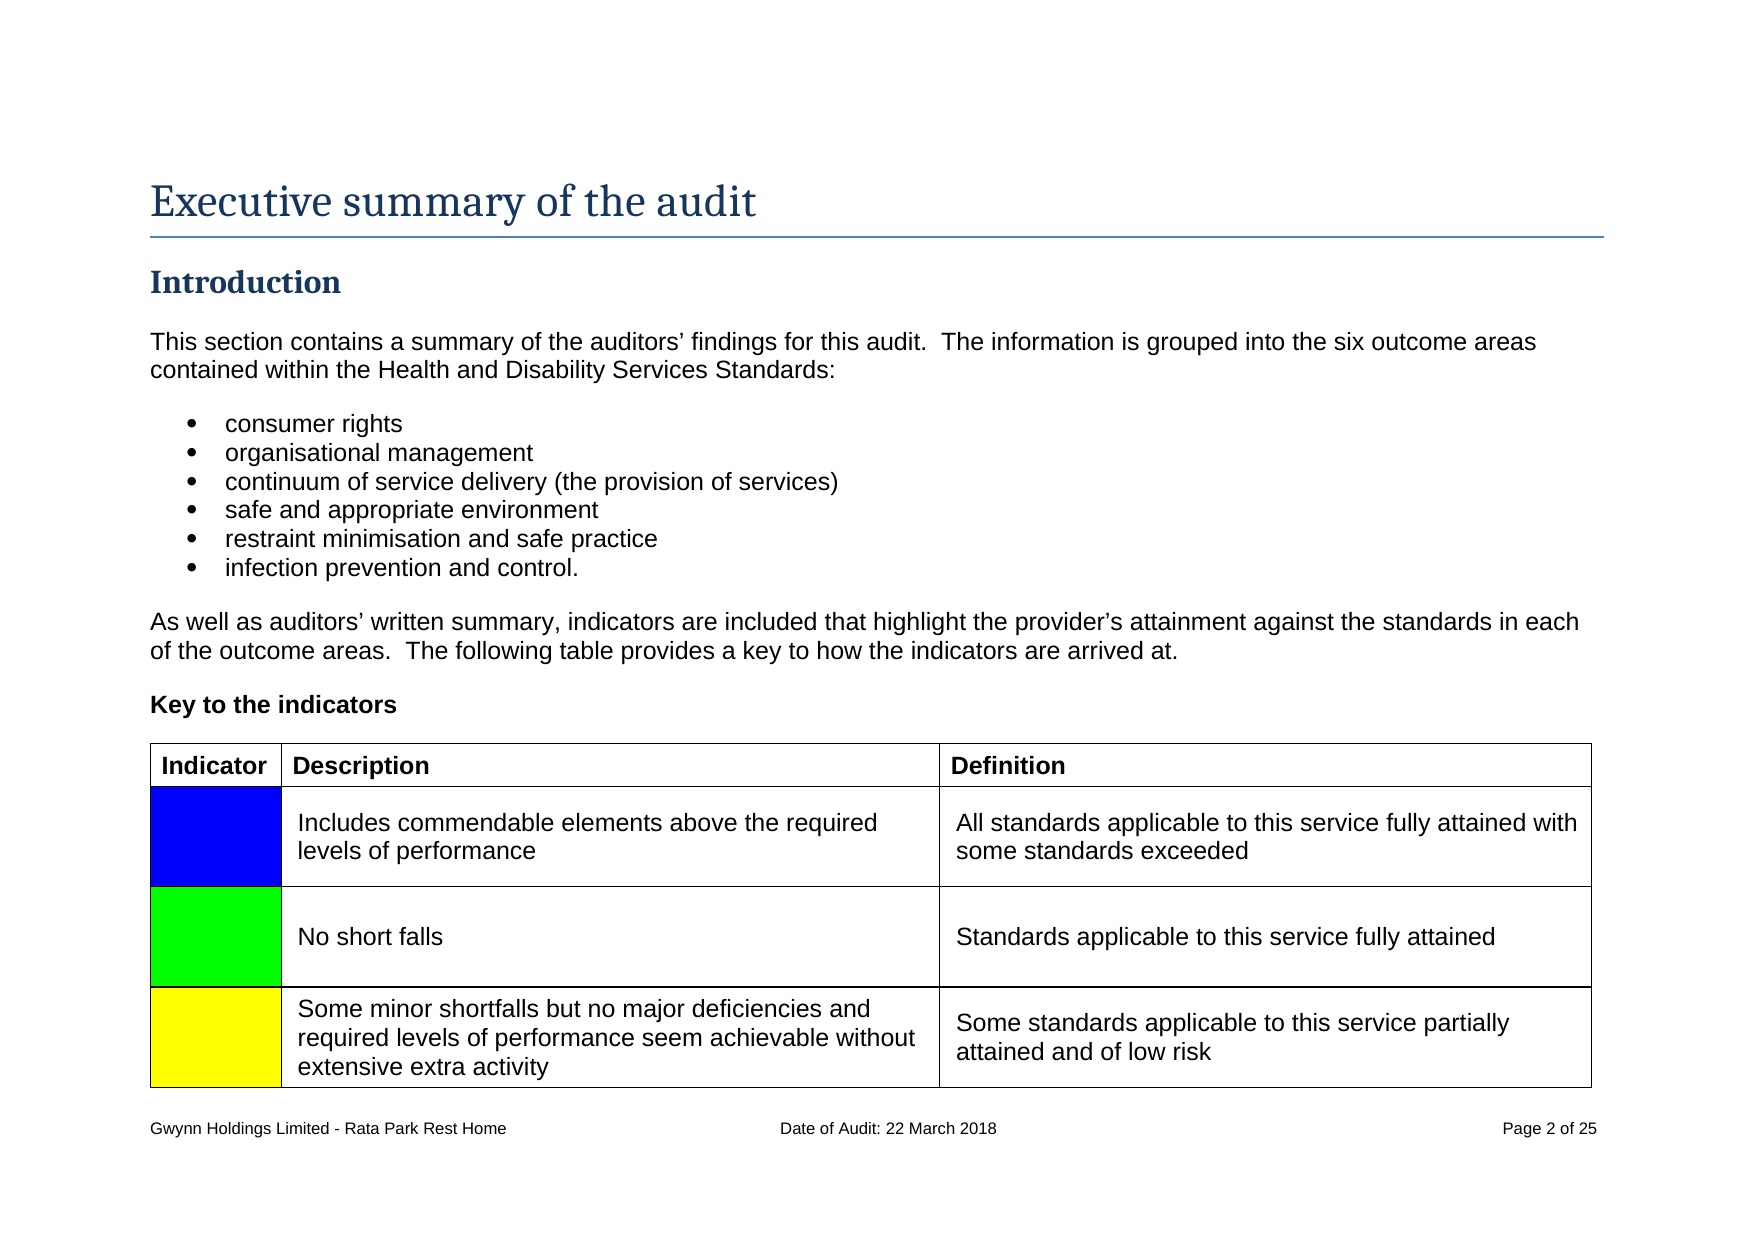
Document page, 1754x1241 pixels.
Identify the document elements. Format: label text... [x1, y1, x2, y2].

table_header Definition [940, 744, 1591, 786]
table_cell Includes commendable elements above the required levels of performance [282, 787, 939, 886]
list organisational management [187, 438, 1604, 467]
text This section contains a summary of the auditors’ findings for this audit. The information is grouped into the six outcome areas contained within the Health and Disability Services Standards: [150, 326, 1604, 384]
list safe and appropriate environment [187, 496, 1604, 524]
text As well as auditors’ written summary, indicators are included that highlight the provider’s attainment against the standards in each of the outcome areas. The following table provides a key to how the indicators are arrived at. [150, 607, 1604, 664]
table_cell [151, 887, 281, 986]
list restraint minimisation and safe practice [187, 524, 1604, 553]
subtitle Executive summary of the audit [150, 175, 1604, 236]
table_cell [151, 988, 281, 1087]
table_header Description [282, 744, 939, 786]
list consumer rights [187, 409, 1604, 438]
list infection prevention and control. [187, 553, 1604, 582]
list continuum of service delivery (the provision of services) [187, 467, 1604, 496]
text Key to the indicators [150, 689, 1604, 718]
table_cell Some minor shortfalls but no major deficiencies and required levels of performance seem achievable without extensive extra activity [282, 988, 939, 1087]
table_cell No short falls [282, 887, 939, 986]
subtitle Introduction [150, 263, 1604, 301]
table_cell All standards applicable to this service fully attained with some standards exceeded [940, 787, 1591, 886]
table_header Indicator [151, 744, 281, 786]
table_cell Some standards applicable to this service partially attained and of low risk [940, 988, 1591, 1087]
table_cell Standards applicable to this service fully attained [940, 887, 1591, 986]
table_cell [151, 787, 281, 886]
